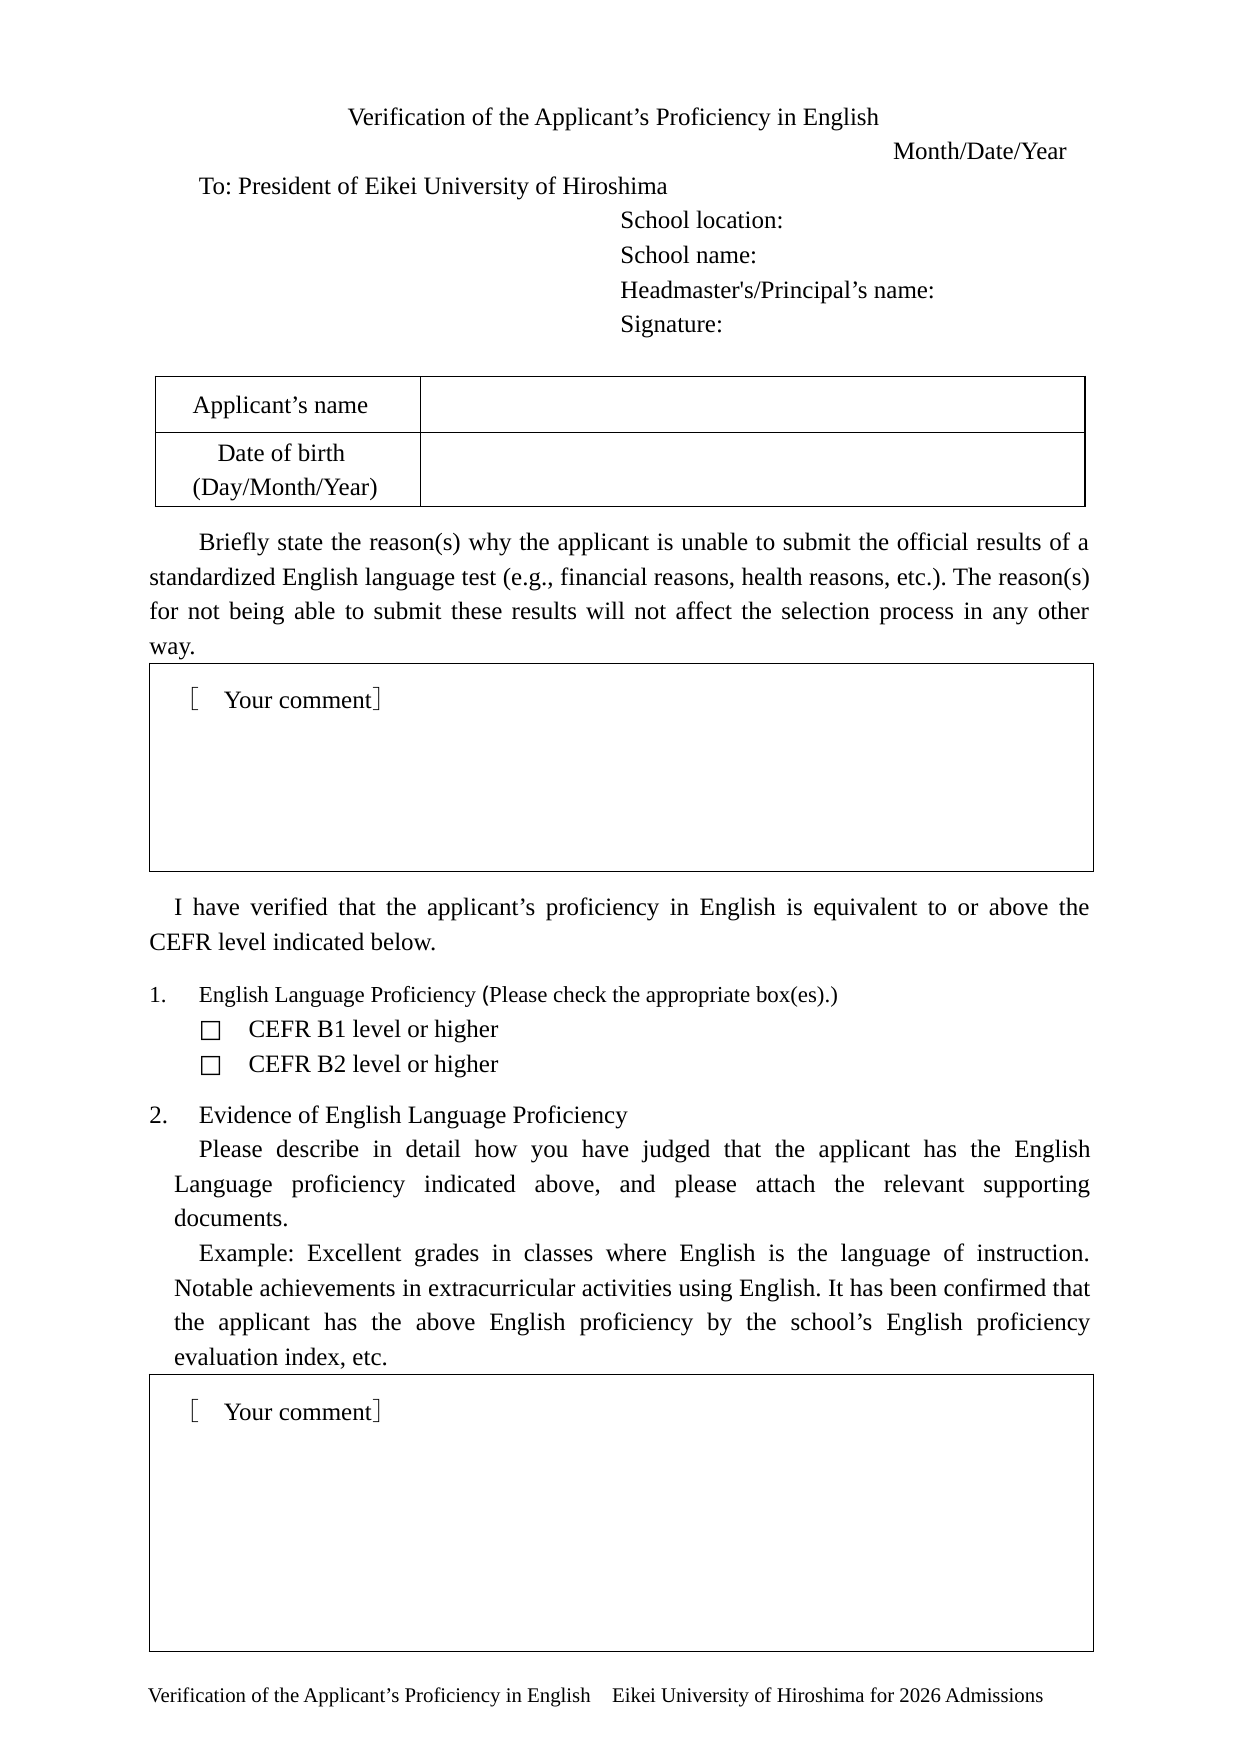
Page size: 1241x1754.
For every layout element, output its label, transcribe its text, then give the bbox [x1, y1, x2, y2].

table_header [421, 377, 1084, 432]
table_header ［Your comment］ [150, 1375, 1093, 1651]
table_cell [421, 433, 1084, 506]
list English Language Proficiency (Please check the appropriate box(es).) [149, 976, 1091, 1010]
text School location: [602, 203, 1091, 237]
text To: President of Eikei University of Hiroshima [149, 168, 1091, 203]
text Headmaster's/Principal’s name: [602, 272, 1091, 306]
text I have verified that the applicant’s proficiency in English is equivalent to or above the CEFR level indicated below. [149, 889, 1091, 958]
text Briefly state the reason(s) why the applicant is unable to submit the official results of a standardized English language test (e.g., financial reasons, health reasons, etc.). The reason(s) for not being able to submit these results will not affect the selection process in any other way. [149, 524, 1091, 662]
list CEFR B2 level or higher [174, 1045, 1091, 1079]
list CEFR B1 level or higher [174, 1010, 1091, 1045]
text School name: [602, 237, 1091, 272]
table_cell Date of birth (Day/Month/Year) [156, 433, 420, 506]
text Signature: [602, 306, 1091, 341]
list Please describe in detail how you have judged that the applicant has the English Language proficiency indicated above, and please attach the relevant supporting documents. [164, 1131, 1091, 1235]
table_header Applicant’s name [156, 377, 420, 432]
list Example: Excellent grades in classes where English is the language of instruction. Notable achievements in extracurricular activities using English. It has been confirmed that the applicant has the above English proficiency by the school’s English proficiency evaluation index, etc. [164, 1235, 1091, 1373]
table_header ［Your comment］ [150, 664, 1093, 871]
text Month/Date/Year [149, 133, 1091, 168]
list Evidence of English Language Proficiency [149, 1097, 1091, 1131]
text Verification of the Applicant’s Proficiency in English [149, 99, 1091, 133]
